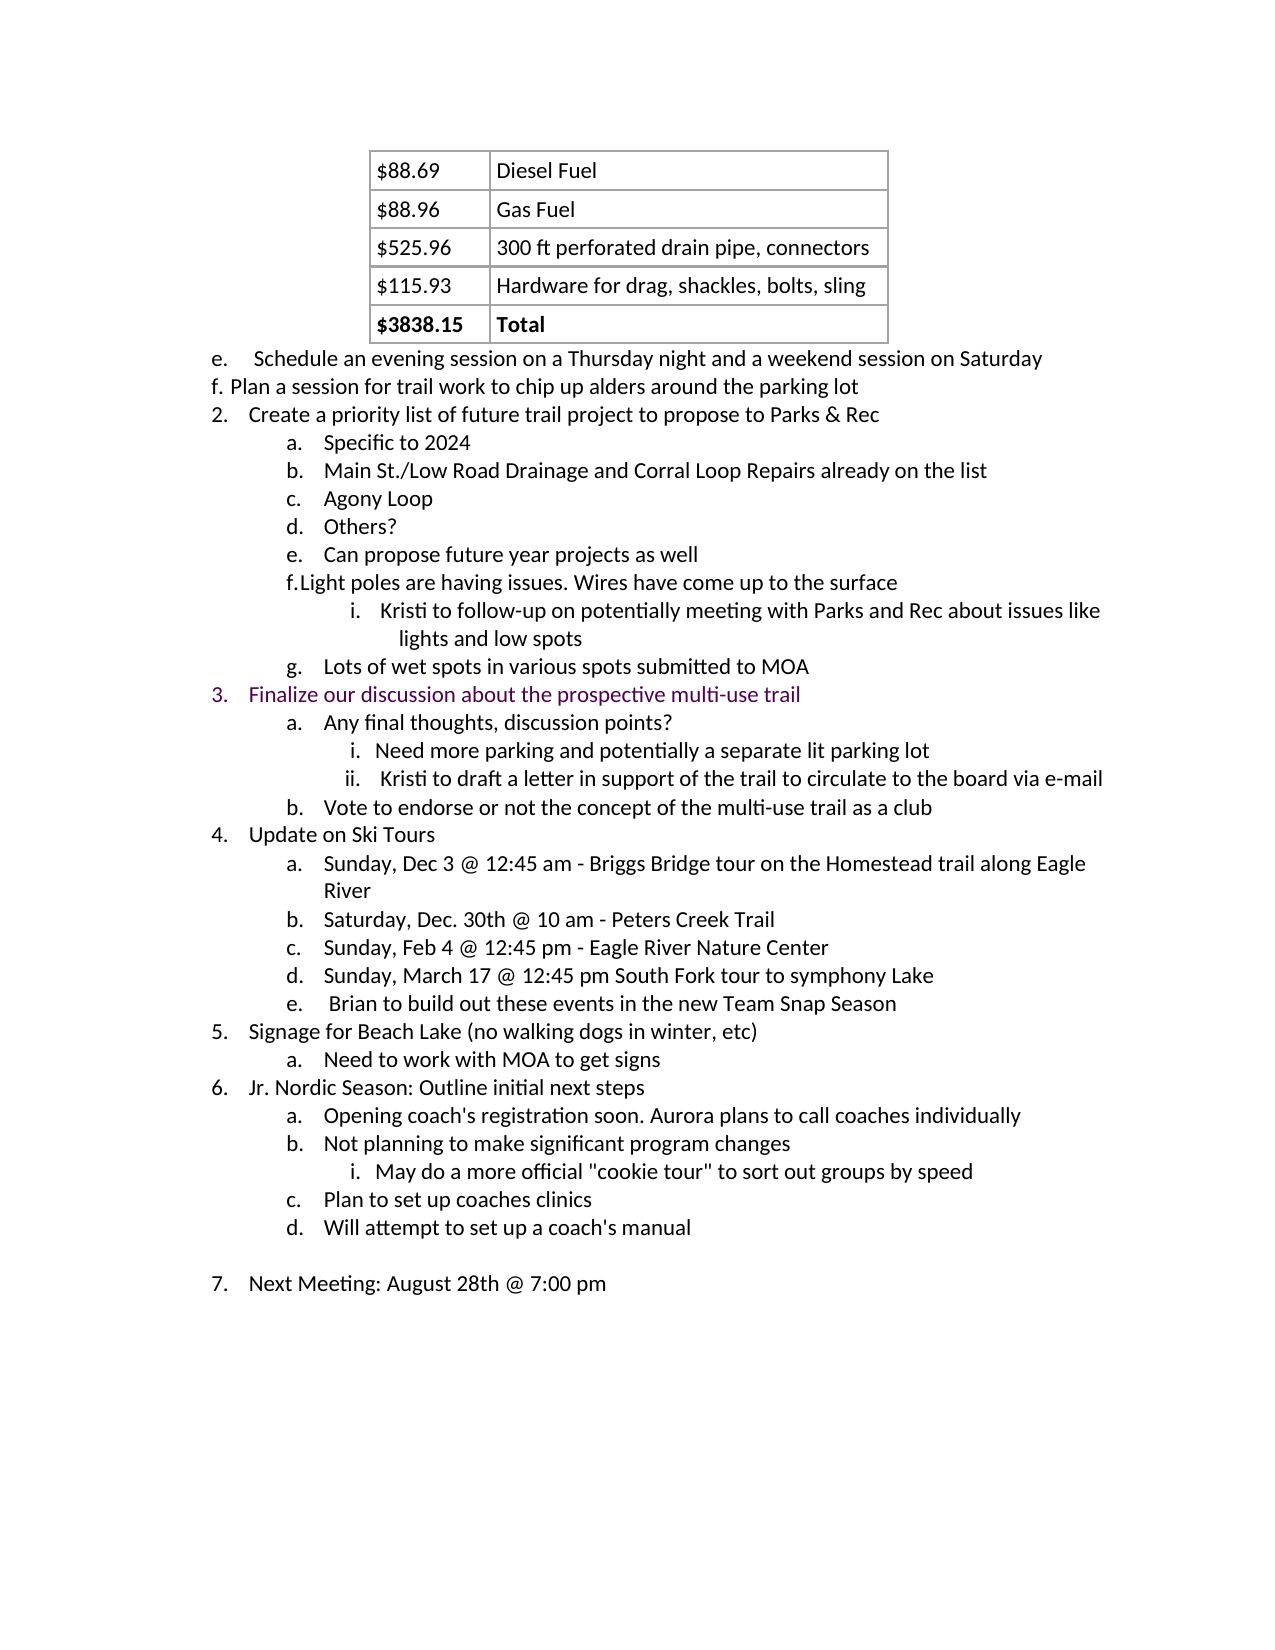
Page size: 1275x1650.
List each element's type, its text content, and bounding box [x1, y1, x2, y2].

list Next Meeting: August 28th @ 7:00 pm [211, 1269, 1125, 1297]
list Light poles are having issues. Wires have come up to the surface [286, 568, 1125, 596]
table_cell $115.93 [371, 268, 489, 304]
list Saturday, Dec. 30th @ 10 am - Peters Creek Trail [286, 905, 1125, 933]
list Agony Loop [286, 484, 1125, 512]
list Plan to set up coaches clinics [286, 1185, 1125, 1213]
table_cell Hardware for drag, shackles, bolts, sling [491, 268, 887, 304]
table_cell 300 ft perforated drain pipe, connectors [491, 229, 887, 265]
list Kristi to follow-up on potentially meeting with Parks and Rec about issues like lights and low spots [361, 596, 1125, 652]
list Plan a session for trail work to chip up alders around the parking lot [211, 372, 1125, 400]
table_cell $525.96 [371, 229, 489, 265]
list Need more parking and potentially a separate lit parking lot [361, 737, 1125, 764]
table_cell $3838.15 [371, 306, 489, 342]
list Signage for Beach Lake (no walking dogs in winter, etc) [211, 1017, 1125, 1045]
list Not planning to make significant program changes [286, 1129, 1125, 1157]
list Any final thoughts, discussion points? [286, 708, 1125, 737]
list Update on Ski Tours [211, 821, 1125, 849]
list Kristi to draft a letter in support of the trail to circulate to the board via e-mail [361, 764, 1125, 793]
list Schedule an evening session on a Thursday night and a weekend session on Saturday [211, 344, 1125, 372]
list Jr. Nordic Season: Outline initial next steps [211, 1073, 1125, 1101]
list Will attempt to set up a coach's manual [286, 1213, 1125, 1241]
list Main St./Low Road Drainage and Corral Loop Repairs already on the list [286, 456, 1125, 484]
list Sunday, Feb 4 @ 12:45 pm - Eagle River Nature Center [286, 933, 1125, 961]
list Sunday, Dec 3 @ 12:45 am - Briggs Bridge tour on the Homestead trail along Eagle River [286, 849, 1125, 905]
list Vote to endorse or not the concept of the multi-use trail as a club [286, 793, 1125, 821]
list Need to work with MOA to get signs [286, 1045, 1125, 1073]
table_cell Diesel Fuel [491, 152, 887, 188]
table_cell $88.69 [371, 152, 489, 188]
table_cell Gas Fuel [491, 191, 887, 227]
table_cell Total [491, 306, 887, 342]
list Others? [286, 512, 1125, 540]
list Brian to build out these events in the new Team Snap Season [286, 989, 1125, 1017]
list Specific to 2024 [286, 428, 1125, 456]
list May do a more official "cookie tour" to sort out groups by speed [361, 1157, 1125, 1185]
list Create a priority list of future trail project to propose to Parks & Rec [211, 400, 1125, 428]
list Sunday, March 17 @ 12:45 pm South Fork tour to symphony Lake [286, 961, 1125, 989]
table_cell $88.96 [371, 191, 489, 227]
list Opening coach's registration soon. Aurora plans to call coaches individually [286, 1101, 1125, 1129]
list Can propose future year projects as well [286, 540, 1125, 568]
list Finalize our discussion about the prospective multi-use trail [211, 681, 1125, 708]
list Lots of wet spots in various spots submitted to MOA [286, 652, 1125, 681]
